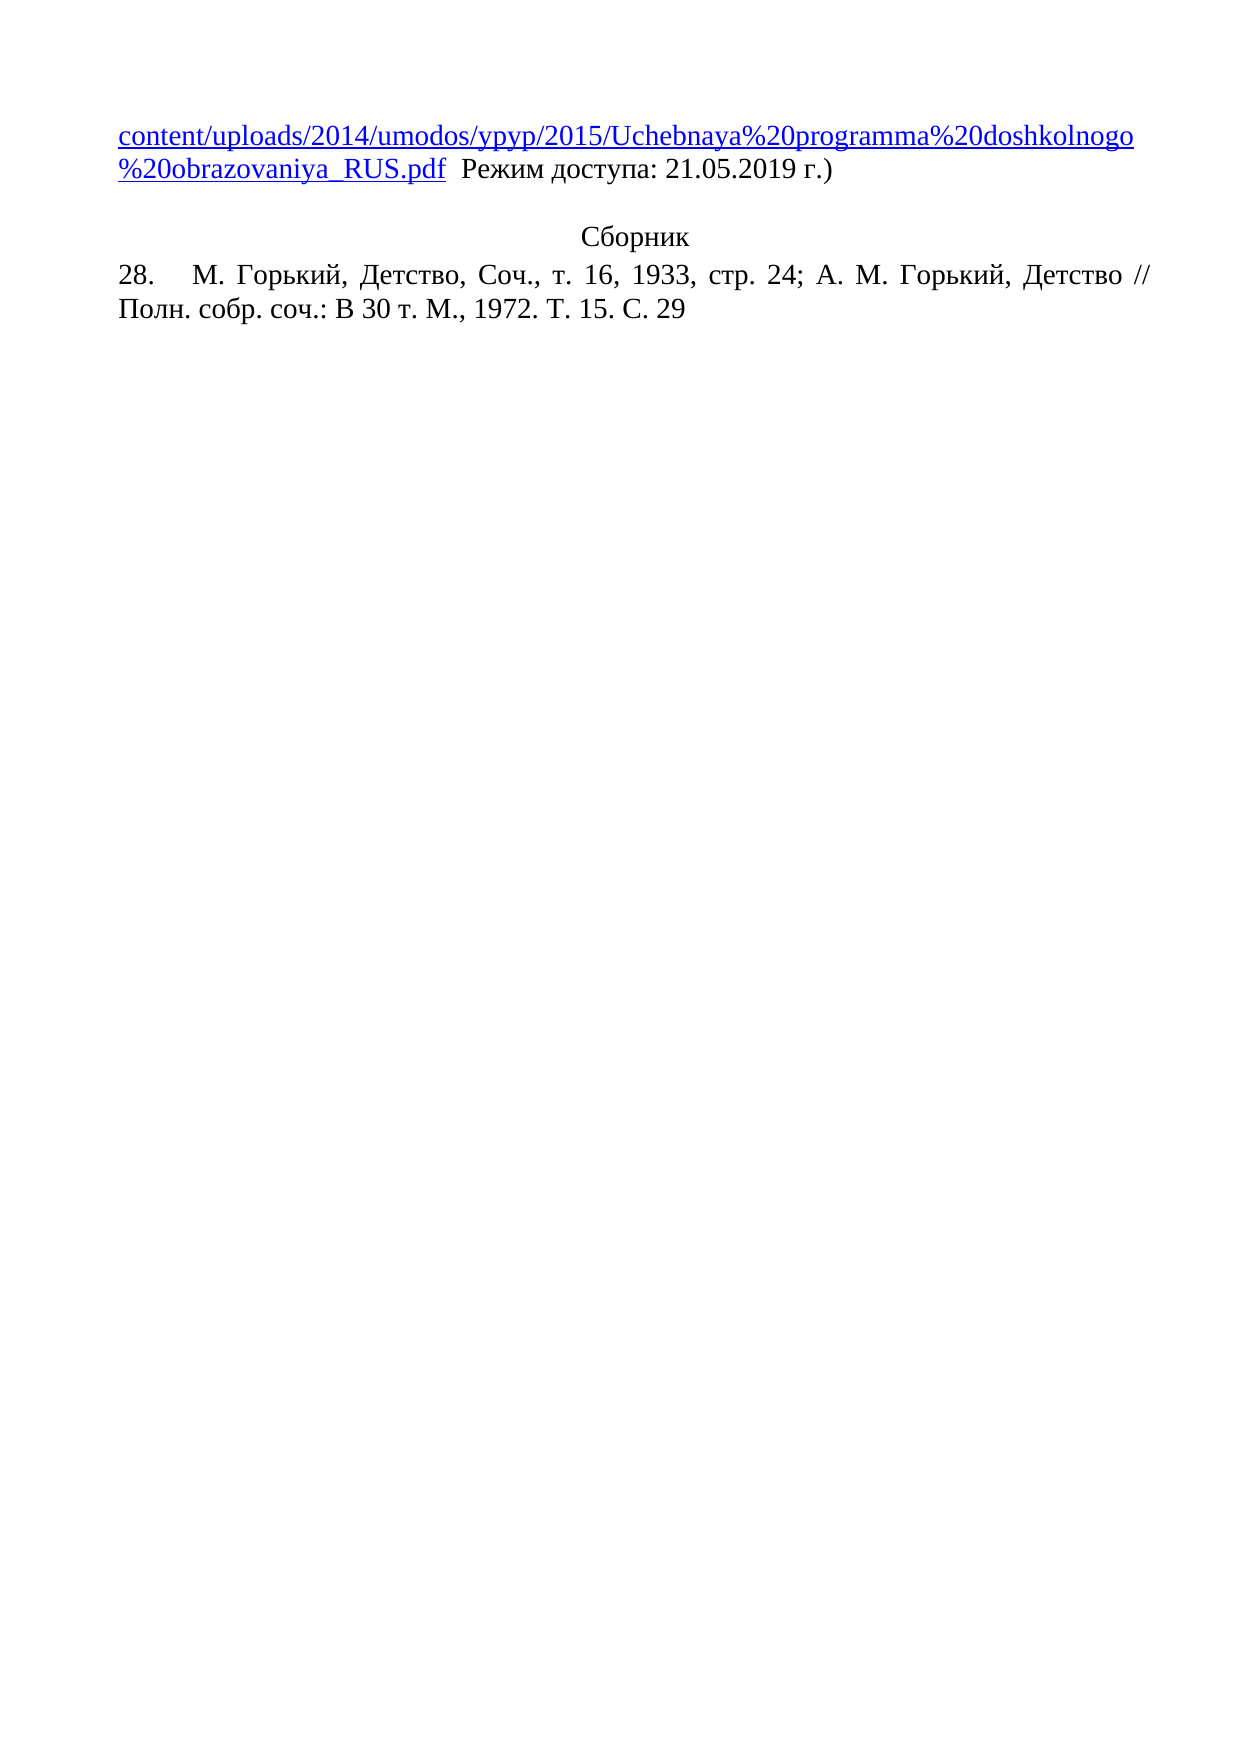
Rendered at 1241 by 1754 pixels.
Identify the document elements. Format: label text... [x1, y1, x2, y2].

list М. Горький, Детство, Соч., т. 16, 1933, стр. 24; А. М. Горький, Детство // Полн. собр. соч.: В 30 т. М., 1972. Т. 15. С. 29 [118, 257, 1152, 324]
list Сборник [118, 219, 1152, 252]
